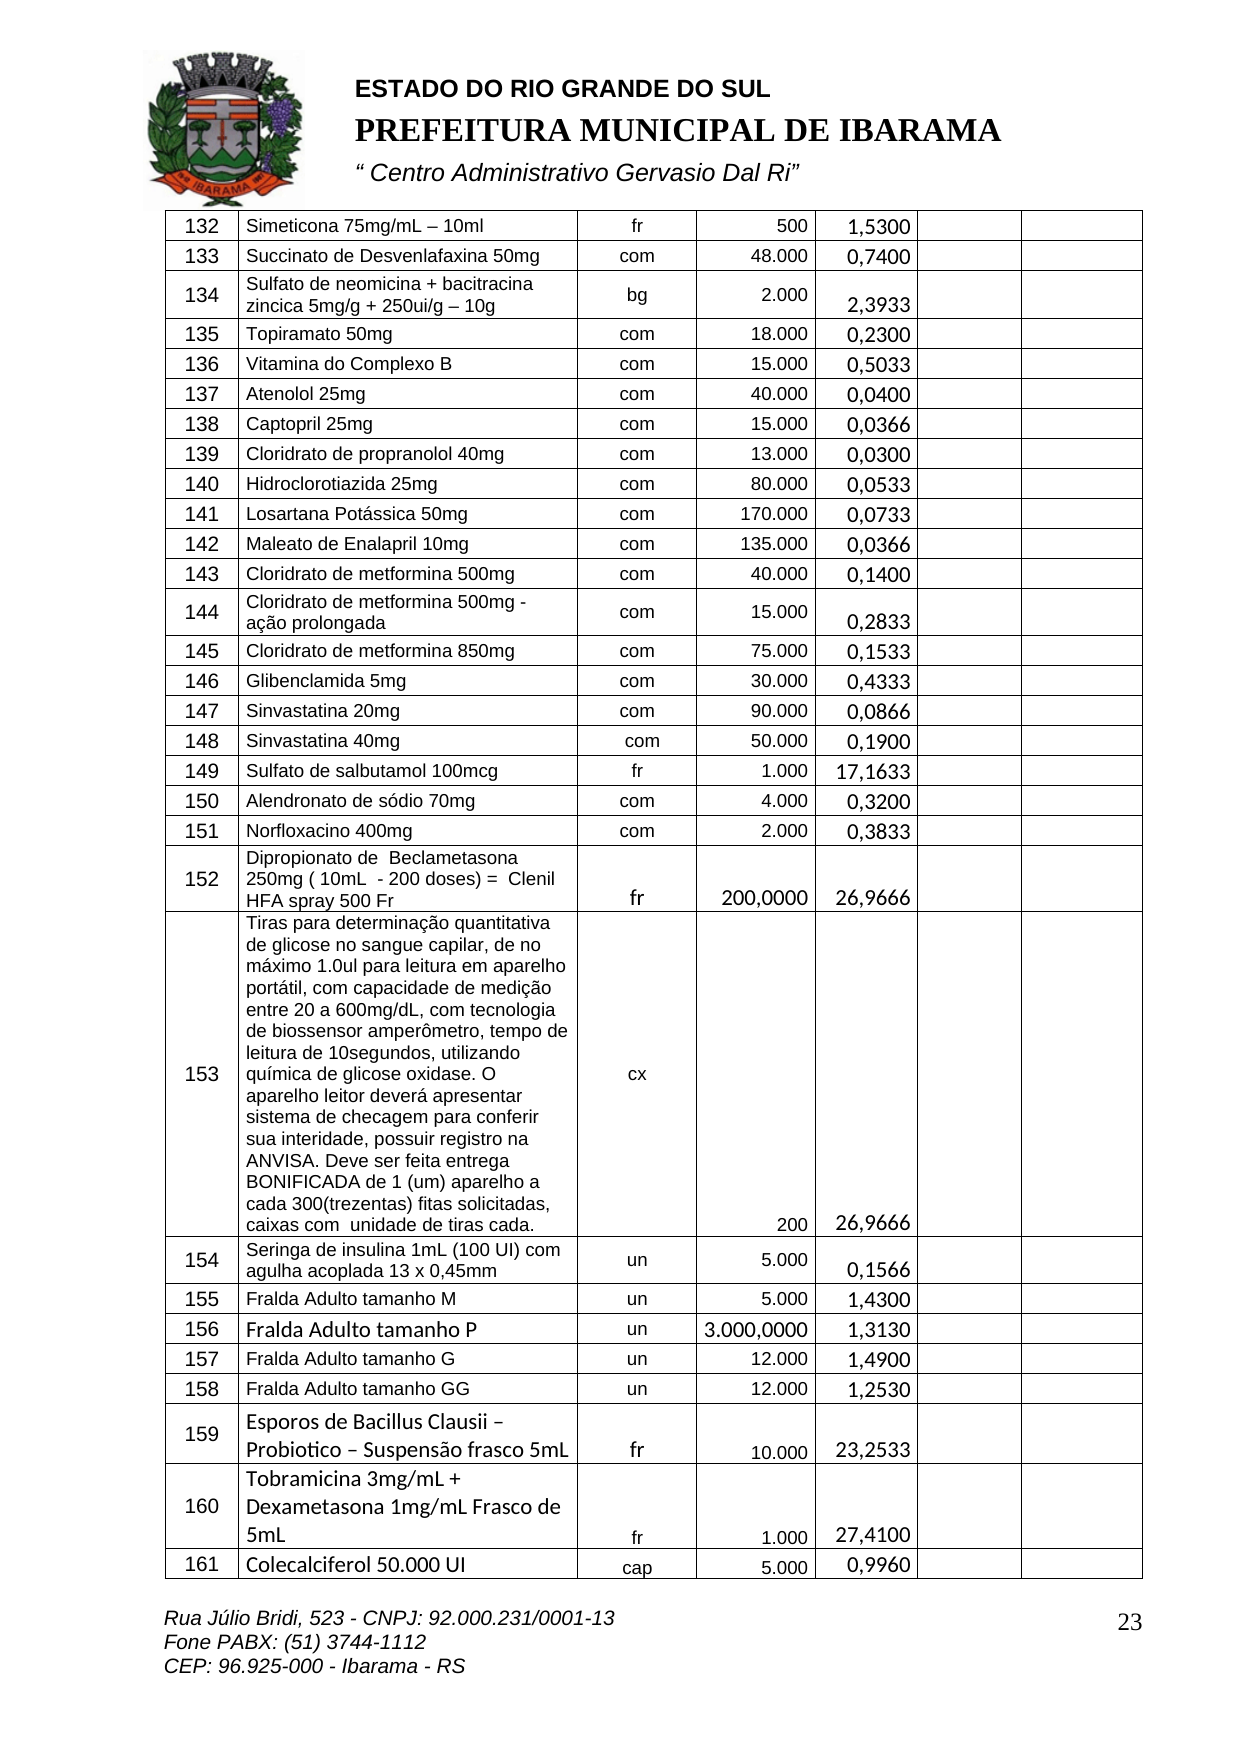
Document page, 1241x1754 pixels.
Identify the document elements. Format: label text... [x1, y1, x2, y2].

table_cell 0,1900 [816, 726, 917, 755]
table_cell [1022, 726, 1142, 755]
table_cell com [578, 439, 696, 468]
table_cell [1022, 1374, 1142, 1403]
table_cell 0,0366 [816, 409, 917, 438]
table_cell fr [578, 756, 696, 785]
table_cell com [578, 469, 696, 498]
table_cell Fralda Adulto tamanho P [239, 1314, 577, 1343]
table_cell 1,4900 [816, 1344, 917, 1373]
table_cell 132 [166, 211, 238, 240]
table_cell 145 [166, 636, 238, 665]
table_cell [918, 912, 1021, 1236]
table_cell [1022, 559, 1142, 588]
table_cell 12.000 [697, 1344, 815, 1373]
table_cell 2.000 [697, 271, 815, 318]
table_cell 15.000 [697, 349, 815, 378]
table_cell 0,2300 [816, 319, 917, 348]
table_cell [918, 1464, 1021, 1548]
table_cell [918, 319, 1021, 348]
table_cell [918, 1284, 1021, 1313]
table_cell Sulfato de neomicina + bacitracina zincica 5mg/g + 250ui/g – 10g [239, 271, 577, 318]
table_cell [918, 696, 1021, 725]
table_cell Sinvastatina 40mg [239, 726, 577, 755]
table_cell com [578, 786, 696, 815]
table_cell [1022, 409, 1142, 438]
table_cell [918, 846, 1021, 911]
table_cell Succinato de Desvenlafaxina 50mg [239, 241, 577, 270]
table_cell 5.000 [697, 1549, 815, 1578]
picture [142, 50, 306, 211]
table_cell 0,0400 [816, 379, 917, 408]
table_cell com [578, 816, 696, 845]
table_cell com [578, 726, 696, 755]
table_cell [918, 589, 1021, 635]
table_cell 139 [166, 439, 238, 468]
table_cell [918, 636, 1021, 665]
table_cell [1022, 319, 1142, 348]
table_cell [918, 816, 1021, 845]
table_cell cx [578, 912, 696, 1236]
table_cell [918, 726, 1021, 755]
table_cell Norfloxacino 400mg [239, 816, 577, 845]
table_cell com [578, 559, 696, 588]
table_cell Cloridrato de propranolol 40mg [239, 439, 577, 468]
table_cell [1022, 912, 1142, 1236]
table_cell 133 [166, 241, 238, 270]
table_cell 500 [697, 211, 815, 240]
table_cell [1022, 439, 1142, 468]
table_cell com [578, 319, 696, 348]
table_cell 2.000 [697, 816, 815, 845]
table_cell [918, 439, 1021, 468]
table_cell 5.000 [697, 1284, 815, 1313]
table_cell [918, 1314, 1021, 1343]
table_cell 5.000 [697, 1237, 815, 1283]
table_cell 0,1566 [816, 1237, 917, 1283]
table_cell Atenolol 25mg [239, 379, 577, 408]
table_cell com [578, 499, 696, 528]
table_cell [1022, 241, 1142, 270]
table_cell 40.000 [697, 379, 815, 408]
table_cell [918, 409, 1021, 438]
table_cell Fralda Adulto tamanho G [239, 1344, 577, 1373]
table_cell 151 [166, 816, 238, 845]
table_cell 152 [166, 846, 238, 911]
table_cell Seringa de insulina 1mL (100 UI) com agulha acoplada 13 x 0,45mm [239, 1237, 577, 1283]
table_cell 0,0866 [816, 696, 917, 725]
table_cell 170.000 [697, 499, 815, 528]
table_cell com [578, 666, 696, 695]
table_cell 27,4100 [816, 1464, 917, 1548]
table_cell 159 [166, 1404, 238, 1463]
table_cell 153 [166, 912, 238, 1236]
table_cell [1022, 211, 1142, 240]
table_cell 0,1400 [816, 559, 917, 588]
table_cell [918, 559, 1021, 588]
table_cell 147 [166, 696, 238, 725]
table_cell [1022, 1549, 1142, 1578]
table_cell 200 [697, 912, 815, 1236]
table_cell com [578, 696, 696, 725]
table_cell [918, 666, 1021, 695]
table_cell 137 [166, 379, 238, 408]
table_cell [918, 1549, 1021, 1578]
table_cell 135 [166, 319, 238, 348]
table_cell 10.000 [697, 1404, 815, 1463]
table_cell Hidroclorotiazida 25mg [239, 469, 577, 498]
table_cell 135.000 [697, 529, 815, 558]
table_cell Fralda Adulto tamanho GG [239, 1374, 577, 1403]
table_cell 149 [166, 756, 238, 785]
table_cell [918, 529, 1021, 558]
table_cell 3.000,0000 [697, 1314, 815, 1343]
table_cell 1,2530 [816, 1374, 917, 1403]
table_cell 134 [166, 271, 238, 318]
table_cell [1022, 756, 1142, 785]
table_cell [1022, 499, 1142, 528]
table_cell [918, 1344, 1021, 1373]
table_cell 30.000 [697, 666, 815, 695]
table_cell [918, 756, 1021, 785]
table_cell 138 [166, 409, 238, 438]
table_cell 18.000 [697, 319, 815, 348]
table_cell bg [578, 271, 696, 318]
table_cell un [578, 1344, 696, 1373]
table_cell [1022, 1237, 1142, 1283]
table_cell 15.000 [697, 589, 815, 635]
table_cell [1022, 1404, 1142, 1463]
table_cell Glibenclamida 5mg [239, 666, 577, 695]
table_cell fr [578, 1464, 696, 1548]
table_cell cap [578, 1549, 696, 1578]
table_cell 157 [166, 1344, 238, 1373]
table_cell [918, 1237, 1021, 1283]
table_cell [1022, 589, 1142, 635]
table_cell Tobramicina 3mg/mL + Dexametasona 1mg/mL Frasco de 5mL [239, 1464, 577, 1548]
table_cell Fralda Adulto tamanho M [239, 1284, 577, 1313]
table_cell fr [578, 211, 696, 240]
table_cell un [578, 1284, 696, 1313]
table_cell 0,3833 [816, 816, 917, 845]
table_cell com [578, 379, 696, 408]
table_cell un [578, 1237, 696, 1283]
table_cell fr [578, 846, 696, 911]
table_cell 144 [166, 589, 238, 635]
table_cell [918, 349, 1021, 378]
table_cell [918, 379, 1021, 408]
table_cell 140 [166, 469, 238, 498]
table_cell fr [578, 1404, 696, 1463]
table_cell [1022, 846, 1142, 911]
table_cell Sinvastatina 20mg [239, 696, 577, 725]
table_cell 154 [166, 1237, 238, 1283]
table_cell 0,4333 [816, 666, 917, 695]
table_cell [918, 786, 1021, 815]
table_cell 156 [166, 1314, 238, 1343]
table_cell 2,3933 [816, 271, 917, 318]
table_cell [1022, 786, 1142, 815]
table_cell 146 [166, 666, 238, 695]
table_cell com [578, 636, 696, 665]
table_cell Maleato de Enalapril 10mg [239, 529, 577, 558]
table_cell 143 [166, 559, 238, 588]
table_cell [1022, 816, 1142, 845]
table_cell 141 [166, 499, 238, 528]
table_cell un [578, 1374, 696, 1403]
table_cell 12.000 [697, 1374, 815, 1403]
table_cell Cloridrato de metformina 850mg [239, 636, 577, 665]
table_cell 1,4300 [816, 1284, 917, 1313]
table_cell 136 [166, 349, 238, 378]
table_cell 158 [166, 1374, 238, 1403]
table_cell Topiramato 50mg [239, 319, 577, 348]
table_cell 75.000 [697, 636, 815, 665]
table_cell [1022, 1284, 1142, 1313]
table_cell 26,9666 [816, 912, 917, 1236]
table_cell 0,0733 [816, 499, 917, 528]
table_cell Esporos de Bacillus Clausii – Probiotico – Suspensão frasco 5mL [239, 1404, 577, 1463]
table_cell Tiras para determinação quantitativa de glicose no sangue capilar, de no máximo 1.0ul para leitura em aparelho portátil, com capacidade de medição entre 20 a 600mg/dL, com tecnologia de biossensor amperômetro, tempo de leitura de 10segundos, utilizando química de glicose oxidase. O aparelho leitor deverá apresentar sistema de checagem para conferir sua interidade, possuir registro na ANVISA. Deve ser feita entrega BONIFICADA de 1 (um) aparelho a cada 300(trezentas) fitas solicitadas, caixas com unidade de tiras cada. [239, 912, 577, 1236]
table_cell Simeticona 75mg/mL – 10ml [239, 211, 577, 240]
table_cell 155 [166, 1284, 238, 1313]
table_cell [918, 499, 1021, 528]
table_cell [1022, 1314, 1142, 1343]
table_cell 23,2533 [816, 1404, 917, 1463]
table_cell 0,3200 [816, 786, 917, 815]
table_cell 200,0000 [697, 846, 815, 911]
table_cell 50.000 [697, 726, 815, 755]
table_cell [1022, 529, 1142, 558]
table_cell 15.000 [697, 409, 815, 438]
table_cell 142 [166, 529, 238, 558]
table_cell 160 [166, 1464, 238, 1548]
table_cell 26,9666 [816, 846, 917, 911]
table_cell Dipropionato de Beclametasona 250mg ( 10mL - 200 doses) = Clenil HFA spray 500 Fr [239, 846, 577, 911]
table_cell 0,0366 [816, 529, 917, 558]
table_cell 17,1633 [816, 756, 917, 785]
table_cell com [578, 409, 696, 438]
table_cell Colecalciferol 50.000 UI [239, 1549, 577, 1578]
table_cell Captopril 25mg [239, 409, 577, 438]
table_cell [1022, 349, 1142, 378]
table_cell 48.000 [697, 241, 815, 270]
table_cell 1.000 [697, 756, 815, 785]
table_cell com [578, 349, 696, 378]
table_cell 150 [166, 786, 238, 815]
table_cell Cloridrato de metformina 500mg - ação prolongada [239, 589, 577, 635]
table_cell un [578, 1314, 696, 1343]
table_cell com [578, 589, 696, 635]
table_cell 0,2833 [816, 589, 917, 635]
table_cell 90.000 [697, 696, 815, 725]
table_cell 0,7400 [816, 241, 917, 270]
table_cell Vitamina do Complexo B [239, 349, 577, 378]
table_cell Losartana Potássica 50mg [239, 499, 577, 528]
table_cell [918, 211, 1021, 240]
table_cell [1022, 379, 1142, 408]
table_cell 80.000 [697, 469, 815, 498]
table_cell 0,5033 [816, 349, 917, 378]
table_cell [1022, 1344, 1142, 1373]
table_cell 1.000 [697, 1464, 815, 1548]
table_cell [1022, 271, 1142, 318]
table_cell [918, 1374, 1021, 1403]
table_cell 148 [166, 726, 238, 755]
table_cell Sulfato de salbutamol 100mcg [239, 756, 577, 785]
table_cell com [578, 529, 696, 558]
table_cell [1022, 666, 1142, 695]
table_cell 4.000 [697, 786, 815, 815]
table_cell 1,5300 [816, 211, 917, 240]
table_cell 0,9960 [816, 1549, 917, 1578]
table_cell [1022, 696, 1142, 725]
table_cell 1,3130 [816, 1314, 917, 1343]
table_cell 13.000 [697, 439, 815, 468]
table_cell 161 [166, 1549, 238, 1578]
table_cell 0,0300 [816, 439, 917, 468]
table_cell [918, 1404, 1021, 1463]
table_cell Alendronato de sódio 70mg [239, 786, 577, 815]
table_cell 0,0533 [816, 469, 917, 498]
table_cell [1022, 469, 1142, 498]
table_cell com [578, 241, 696, 270]
table_cell [1022, 1464, 1142, 1548]
table_cell [918, 271, 1021, 318]
table_cell [918, 469, 1021, 498]
table_cell [918, 241, 1021, 270]
table_cell 40.000 [697, 559, 815, 588]
table_cell [1022, 636, 1142, 665]
table_cell 0,1533 [816, 636, 917, 665]
table_cell Cloridrato de metformina 500mg [239, 559, 577, 588]
